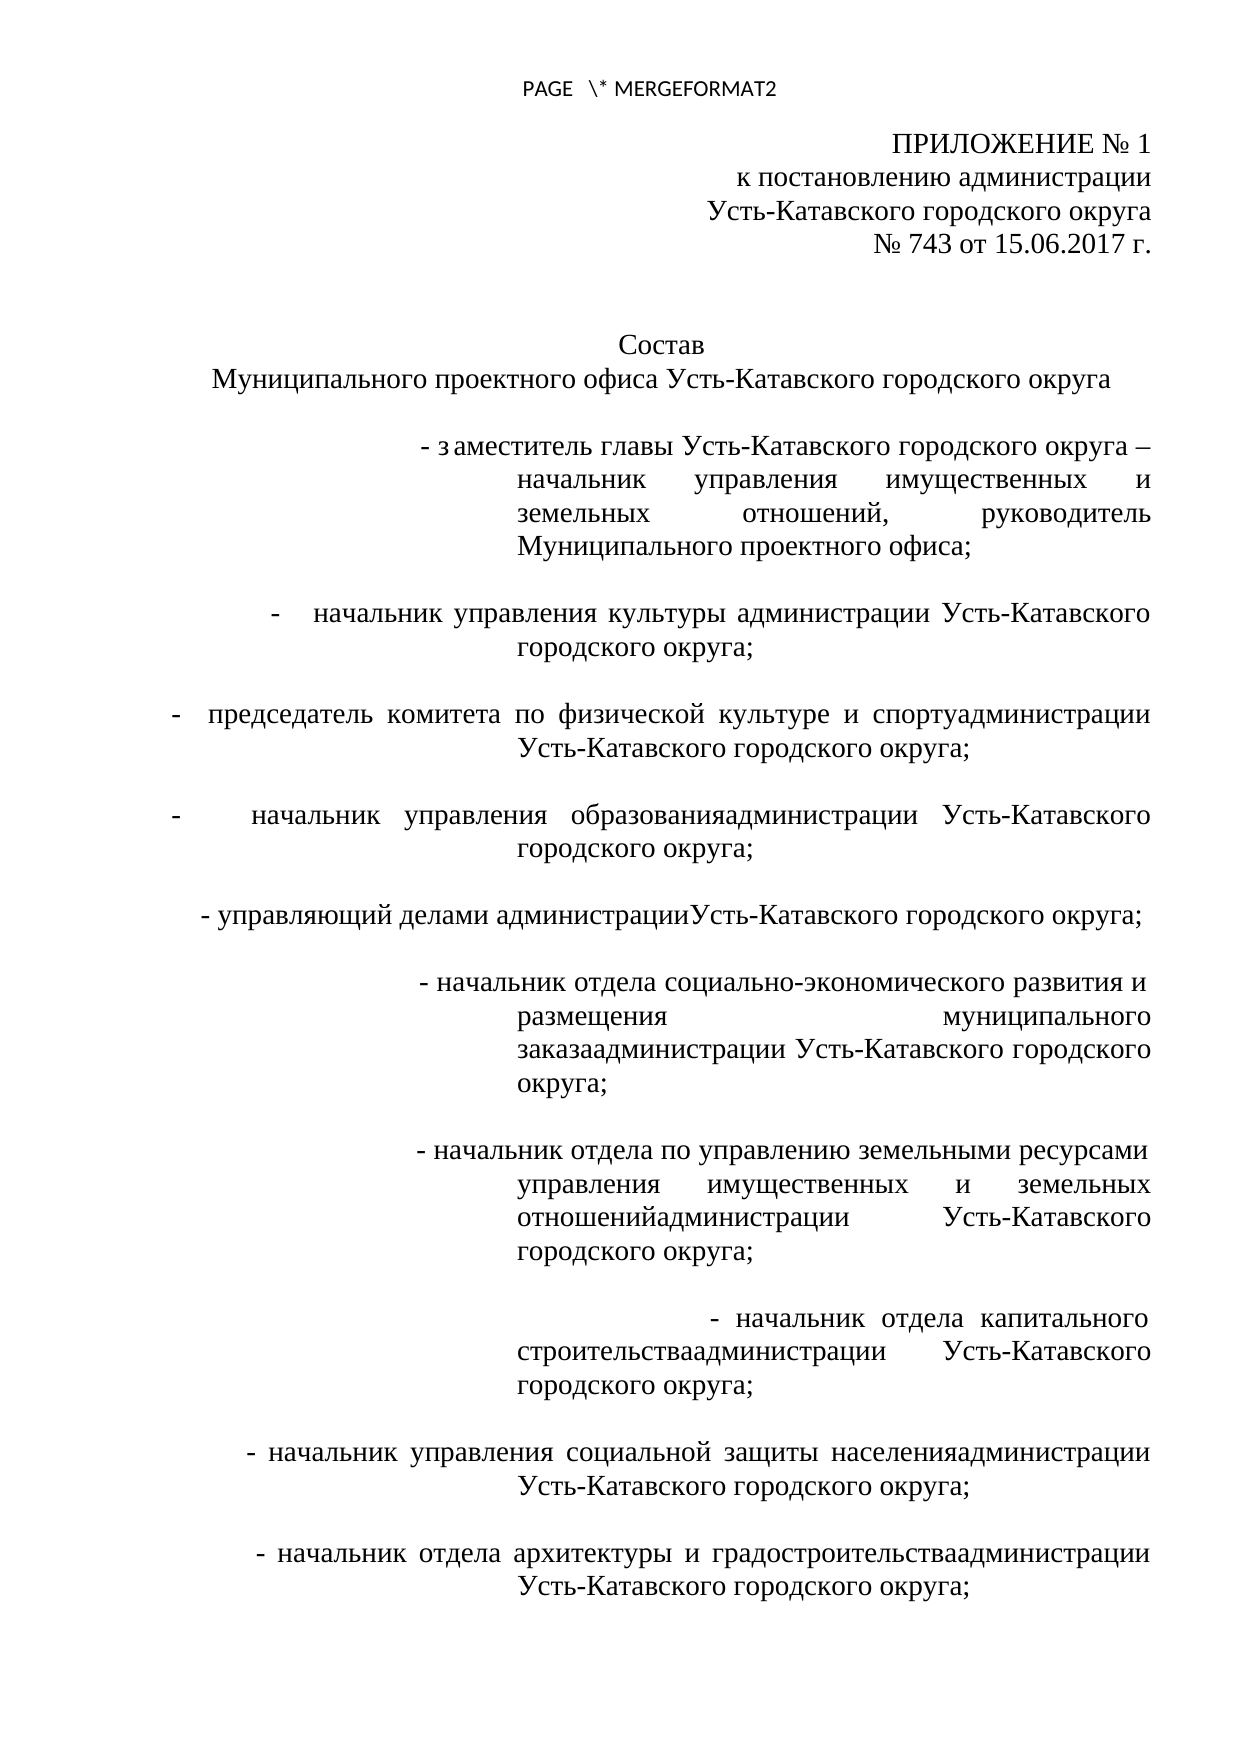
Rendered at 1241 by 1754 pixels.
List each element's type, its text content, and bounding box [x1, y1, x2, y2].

text Муниципального проектного офиса Усть-Катавского городского округа [148, 361, 1152, 394]
text ПРИЛОЖЕНИЕ № 1 [148, 126, 1152, 159]
text к постановлению администрации [148, 159, 1152, 193]
text - управляющий делами администрацииУсть-Катавского городского округа; [171, 897, 1152, 931]
text - начальник отдела архитектуры и градостроительстваадминистрации Усть-Катавского городского округа; [171, 1535, 1152, 1602]
text Усть-Катавского городского округа [148, 193, 1152, 227]
text - начальник управления социальной защиты населенияадминистрации Усть-Катавского городского округа; [171, 1434, 1152, 1501]
text Состав [148, 327, 1152, 361]
text - председатель комитета по физической культуре и спортуадминистрации Усть-Катавского городского округа; [171, 696, 1152, 763]
text - заместитель главы Усть-Катавского городского округа – начальник управления имущественных и земельных отношений, руководитель Муниципального проектного офиса; [156, 428, 1152, 562]
text - начальник управления культуры администрации Усть-Катавского городского округа; [171, 596, 1152, 663]
text - начальник отдела по управлению земельными ресурсами управления имущественных и земельных отношенийадминистрации Усть-Катавского городского округа; [186, 1132, 1152, 1266]
text - начальник управления образованияадминистрации Усть-Катавского городского округа; [171, 797, 1152, 864]
text - начальник отдела капитального строительстваадминистрации Усть-Катавского городского округа; [171, 1300, 1152, 1401]
text № 743 от 15.06.2017 г. [148, 227, 1152, 260]
text - начальник отдела социально-экономического развития и размещения муниципального заказаадминистрации Усть-Катавского городского округа; [171, 964, 1152, 1099]
